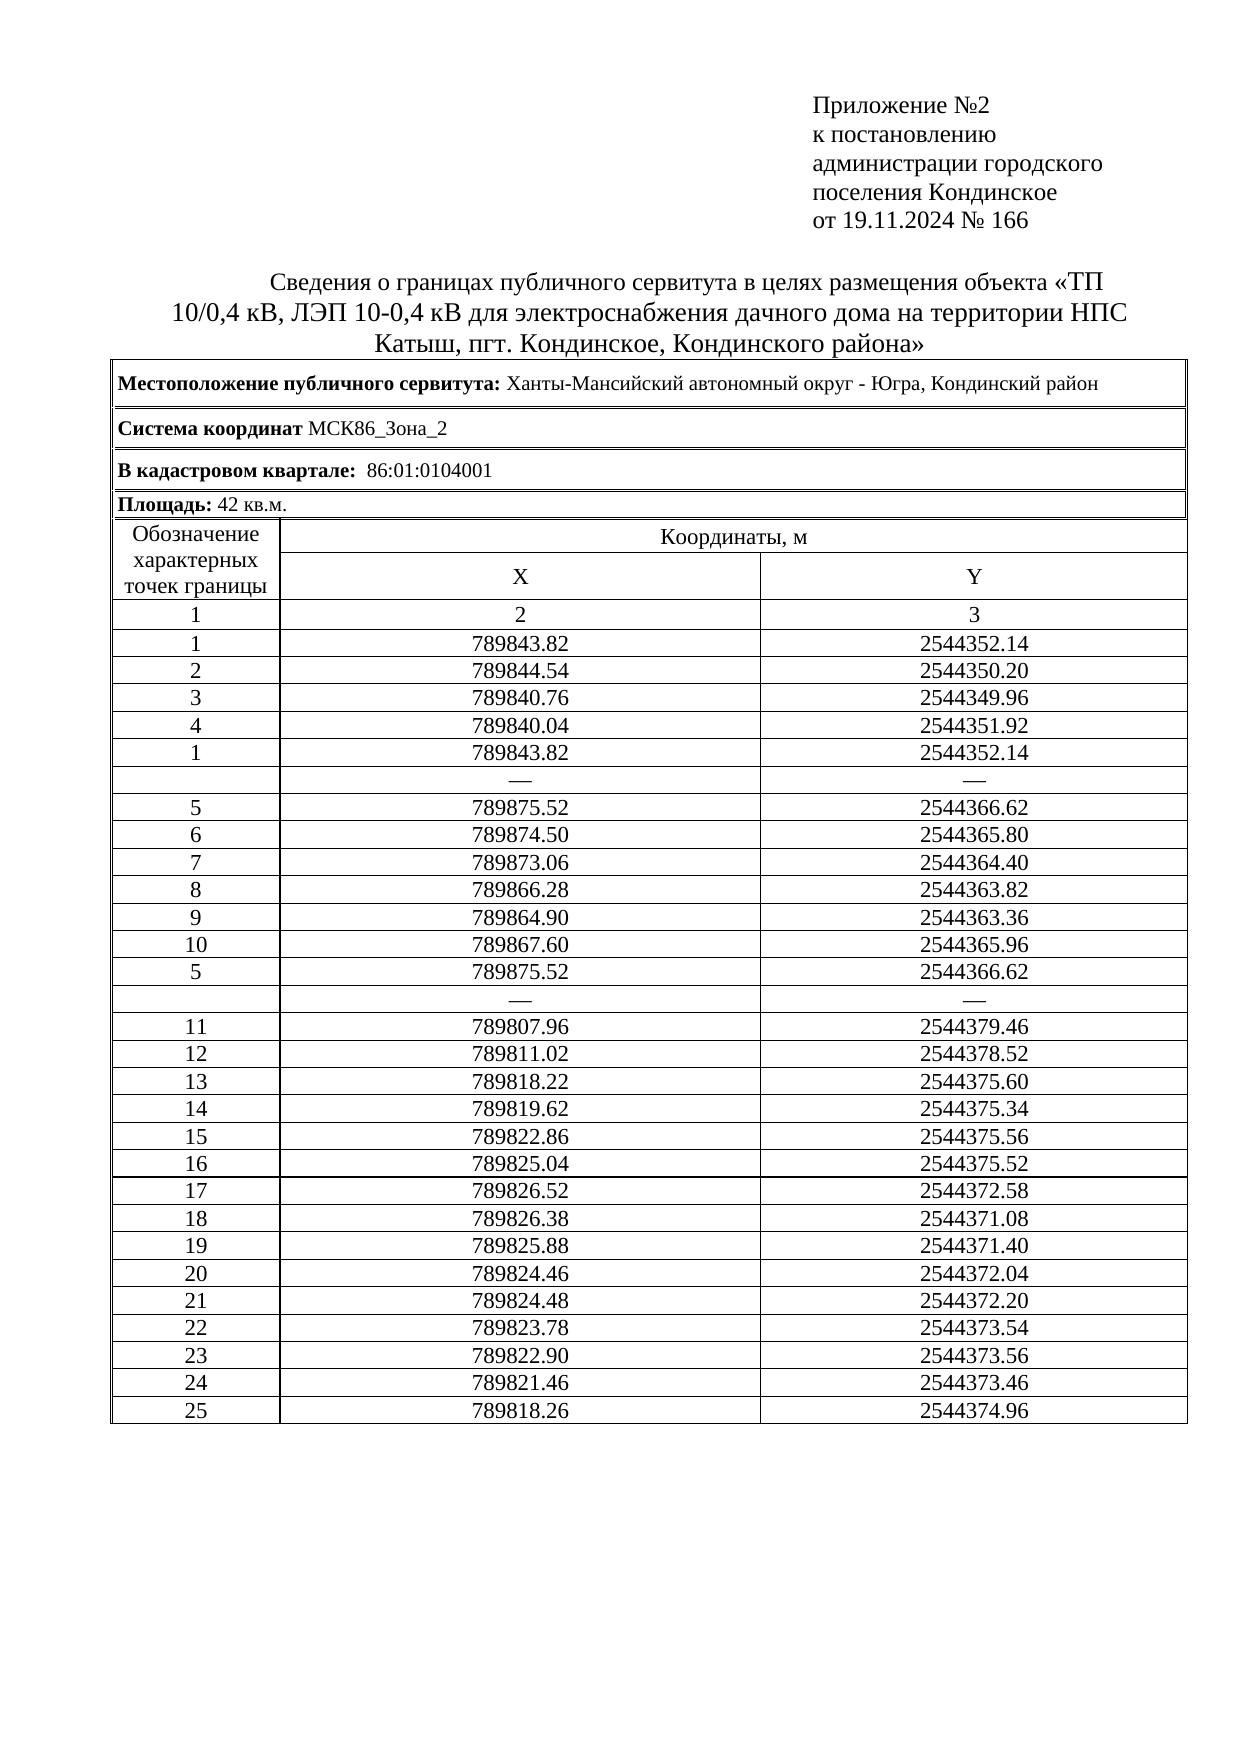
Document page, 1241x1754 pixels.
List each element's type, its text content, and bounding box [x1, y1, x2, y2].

table_cell 6 [113, 821, 279, 848]
table_cell 2544379.46 [761, 1013, 1187, 1039]
table_cell 789818.26 [281, 1397, 760, 1423]
table_cell 2544372.20 [761, 1287, 1187, 1313]
table_cell 2544374.96 [761, 1397, 1187, 1423]
table_cell 2544378.52 [761, 1041, 1187, 1067]
table_cell 789811.02 [281, 1041, 760, 1067]
table_cell 2 [281, 600, 760, 628]
table_cell 7 [113, 849, 279, 875]
table_cell 21 [113, 1287, 279, 1313]
table_cell 789826.38 [281, 1205, 760, 1231]
text от 19.11.2024 № 166 [812, 205, 1137, 234]
table_cell 2544375.56 [761, 1123, 1187, 1149]
table_cell 2544351.92 [761, 712, 1187, 738]
table_cell 16 [113, 1150, 279, 1176]
table_cell 789843.82 [281, 739, 760, 766]
table_cell 789807.96 [281, 1013, 760, 1039]
table_cell 3 [761, 600, 1187, 628]
table_cell 8 [113, 876, 279, 902]
table_cell 2544363.36 [761, 904, 1187, 930]
table_cell 2544352.14 [761, 739, 1187, 766]
table_cell 789843.82 [281, 630, 760, 656]
table_cell — [281, 767, 760, 793]
text Приложение №2 [812, 90, 1137, 119]
table_cell Система координат МСК86_Зона_2 [111, 406, 1186, 447]
table_cell 789823.78 [281, 1315, 760, 1341]
table_cell 2544375.52 [761, 1150, 1187, 1176]
table_cell 18 [113, 1205, 279, 1231]
table_cell 789824.48 [281, 1287, 760, 1313]
table_cell 2544352.14 [761, 630, 1187, 656]
table_cell 789822.86 [281, 1123, 760, 1149]
table_cell 1 [113, 739, 279, 766]
table_cell — [761, 986, 1187, 1012]
table_cell 789819.62 [281, 1095, 760, 1122]
text Сведения о границах публичного сервитута в целях размещения объекта «ТП 10/0,4 кВ, ЛЭП 10-0,4 кВ для электроснабжения дачного дома на территории НПС Катыш, пгт. Кондинское, Кондинского района» [162, 265, 1137, 359]
table_cell 789874.50 [281, 821, 760, 848]
table_cell 2544372.58 [761, 1178, 1187, 1204]
table_cell 789866.28 [281, 876, 760, 902]
table_cell 789840.76 [281, 684, 760, 711]
table_cell — [761, 767, 1187, 793]
table_cell 10 [113, 931, 279, 957]
table_cell 2544371.40 [761, 1232, 1187, 1259]
table_cell [113, 767, 279, 793]
table_cell 11 [113, 1013, 279, 1039]
table_cell 2544366.62 [761, 794, 1187, 820]
table_cell 2544364.40 [761, 849, 1187, 875]
text к постановлению администрации городского поселения Кондинское [812, 119, 1137, 205]
table_cell 14 [113, 1095, 279, 1122]
table_cell 2544350.20 [761, 657, 1187, 683]
table_cell Площадь: 42 кв.м. [113, 489, 1185, 517]
table_cell 2544373.56 [761, 1342, 1187, 1368]
table_cell 13 [113, 1068, 279, 1094]
table_header Местоположение публичного сервитута: Ханты-Мансийский автономный округ - Югра, Кондинский район [113, 360, 1185, 406]
table_cell 12 [113, 1041, 279, 1067]
table_cell 2544375.60 [761, 1068, 1187, 1094]
table_cell 5 [113, 958, 279, 985]
table_cell — [281, 986, 760, 1012]
table_cell Координаты, м [281, 520, 1187, 552]
table_cell 789875.52 [281, 958, 760, 985]
table_cell 1 [113, 600, 279, 628]
table_cell 789875.52 [281, 794, 760, 820]
table_cell 789824.46 [281, 1260, 760, 1286]
table_cell 2 [113, 657, 279, 683]
table_cell [113, 986, 279, 1012]
table_cell 789822.90 [281, 1342, 760, 1368]
table_cell 25 [113, 1397, 279, 1423]
table_cell 2544349.96 [761, 684, 1187, 711]
table_cell 789864.90 [281, 904, 760, 930]
table_cell 2544371.08 [761, 1205, 1187, 1231]
table_cell 789825.04 [281, 1150, 760, 1176]
table_cell 23 [113, 1342, 279, 1368]
table_cell 2544375.34 [761, 1095, 1187, 1122]
table_cell 2544365.80 [761, 821, 1187, 848]
table_cell 24 [113, 1369, 279, 1396]
table_cell 789840.04 [281, 712, 760, 738]
table_cell 2544372.04 [761, 1260, 1187, 1286]
table_cell 2544363.82 [761, 876, 1187, 902]
table_cell 789821.46 [281, 1369, 760, 1396]
table_cell X [281, 553, 760, 599]
table_cell 2544373.54 [761, 1315, 1187, 1341]
table_cell 2544366.62 [761, 958, 1187, 985]
table_cell 15 [113, 1123, 279, 1149]
table_cell 2544373.46 [761, 1369, 1187, 1396]
table_cell 20 [113, 1260, 279, 1286]
table_cell 789825.88 [281, 1232, 760, 1259]
table_cell 9 [113, 904, 279, 930]
table_cell 1 [113, 630, 279, 656]
table_cell Обозначение характерных точек границы [113, 517, 279, 599]
table_cell 789818.22 [281, 1068, 760, 1094]
table_cell 789844.54 [281, 657, 760, 683]
table_cell 17 [113, 1178, 279, 1204]
table_cell 789867.60 [281, 931, 760, 957]
table_cell 22 [113, 1315, 279, 1341]
table_cell 19 [113, 1232, 279, 1259]
table_cell 3 [113, 684, 279, 711]
table_cell 789873.06 [281, 849, 760, 875]
table_cell 4 [113, 712, 279, 738]
table_cell 789826.52 [281, 1178, 760, 1204]
table_cell 5 [113, 794, 279, 820]
table_cell 2544365.96 [761, 931, 1187, 957]
table_cell В кадастровом квартале: 86:01:0104001 [111, 447, 1186, 489]
table_cell Y [761, 553, 1187, 599]
